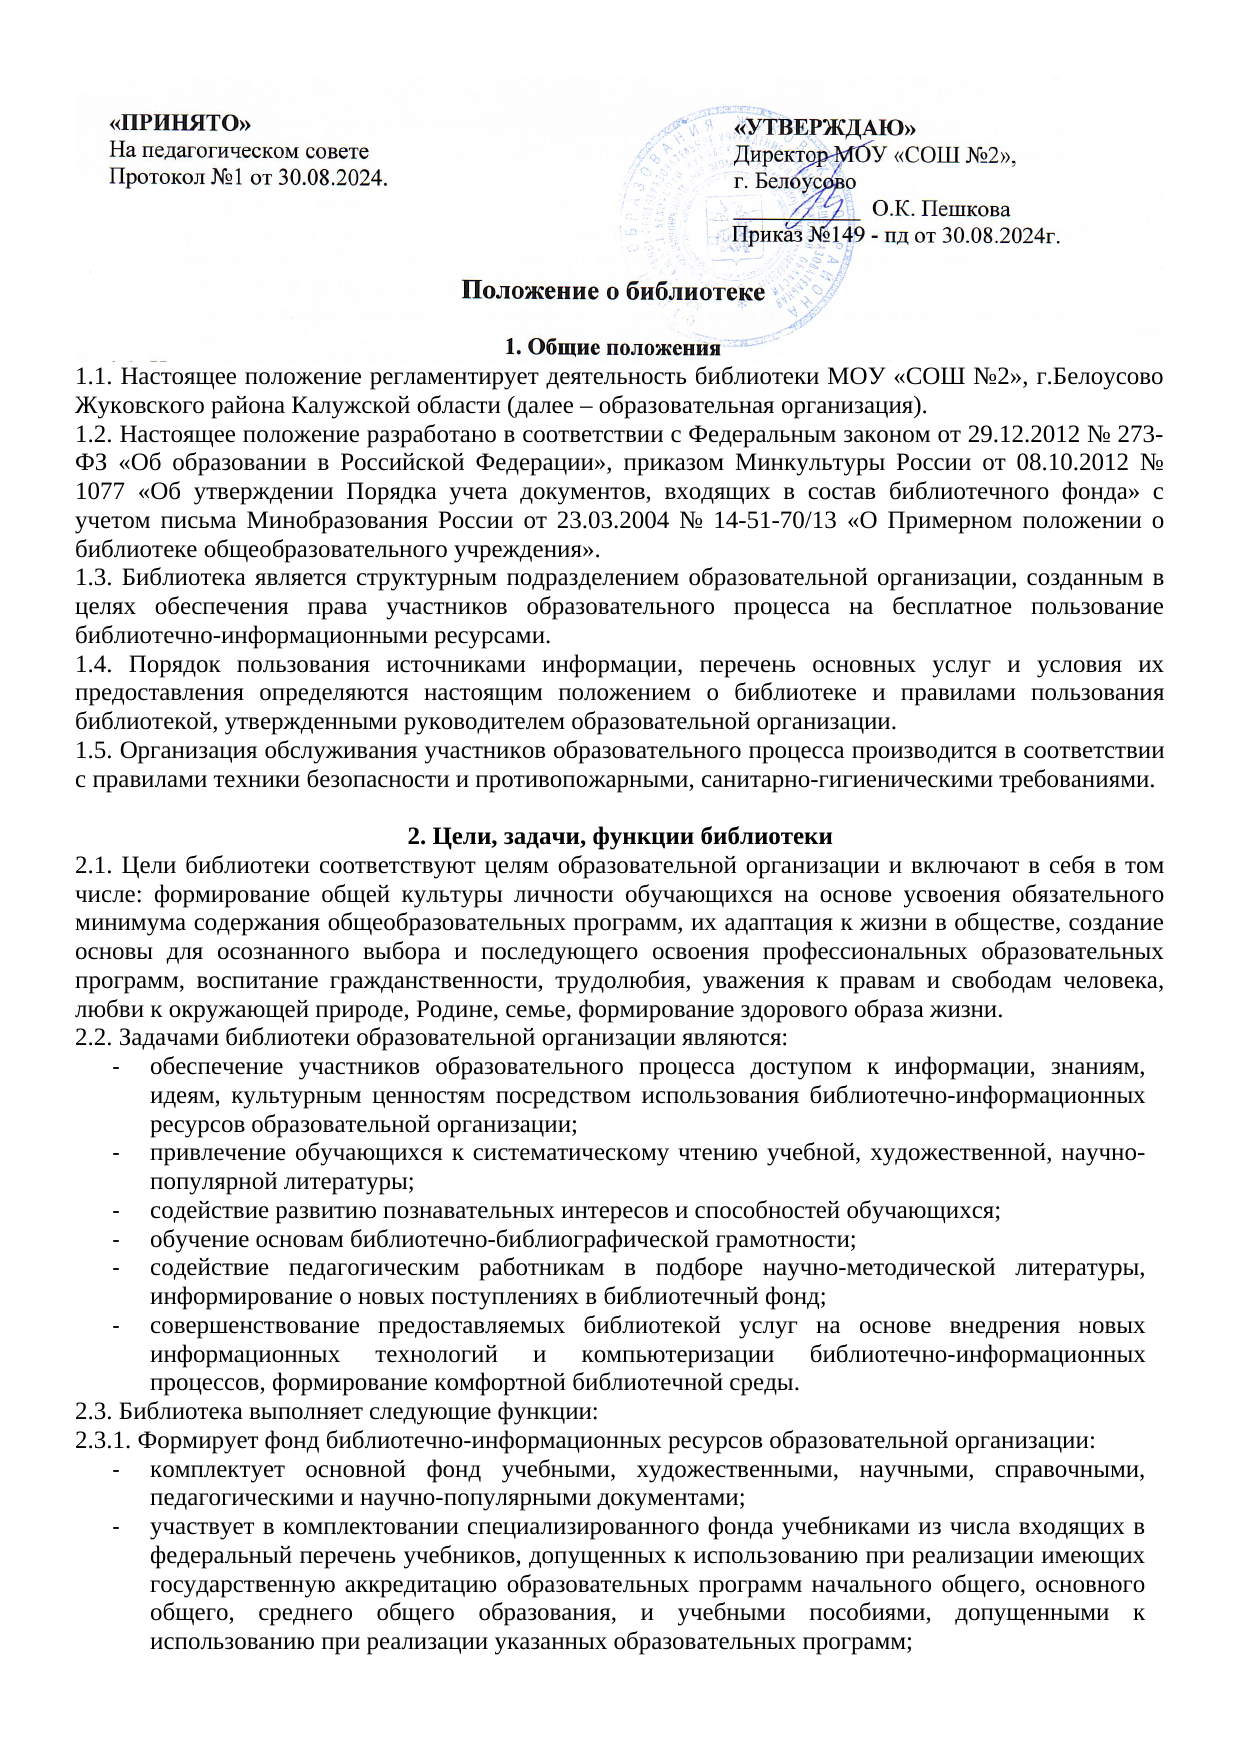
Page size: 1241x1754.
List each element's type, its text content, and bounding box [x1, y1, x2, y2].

text 1.3. Библиотека является структурным подразделением образовательной организации, созданным в целях обеспечения права участников образовательного процесса на бесплатное пользование библиотечно-информационными ресурсами. [75, 562, 1165, 649]
text 2.2. Задачами библиотеки образовательной организации являются: [75, 1022, 1165, 1051]
text 1.5. Организация обслуживания участников образовательного процесса производится в соответствии с правилами техники безопасности и противопожарными, санитарно-гигиеническими требованиями. [75, 735, 1165, 792]
list участвует в комплектовании специализированного фонда учебниками из числа входящих в федеральный перечень учебников, допущенных к использованию при реализации имеющих государственную аккредитацию образовательных программ начального общего, основного общего, среднего общего образования, и учебными пособиями, допущенными к использованию при реализации указанных образовательных программ; [112, 1511, 1146, 1655]
list содействие педагогическим работникам в подборе научно-методической литературы, информирование о новых поступлениях в библиотечный фонд; [112, 1252, 1146, 1310]
text 1.1. Настоящее положение регламентирует деятельность библиотеки МОУ «СОШ №2», г.Белоусово Жуковского района Калужской области (далее – образовательная организация). [75, 362, 1165, 419]
list привлечение обучающихся к систематическому чтению учебной, художественной, научно-популярной литературы; [112, 1137, 1146, 1195]
list совершенствование предоставляемых библиотекой услуг на основе внедрения новых информационных технологий и компьютеризации библиотечно-информационных процессов, формирование комфортной библиотечной среды. [112, 1310, 1146, 1396]
text 2.3. Библиотека выполняет следующие функции: [75, 1396, 1165, 1425]
text 2.3.1. Формирует фонд библиотечно-информационных ресурсов образовательной организации: [75, 1425, 1165, 1454]
text 2. Цели, задачи, функции библиотеки [75, 821, 1165, 850]
text 1.4. Порядок пользования источниками информации, перечень основных услуг и условия их предоставления определяются настоящим положением о библиотеке и правилами пользования библиотекой, утвержденными руководителем образовательной организации. [75, 649, 1165, 735]
list содействие развитию познавательных интересов и способностей обучающихся; [112, 1195, 1146, 1224]
text 1.2. Настоящее положение разработано в соответствии с Федеральным законом от 29.12.2012 № 273-ФЗ «Об образовании в Российской Федерации», приказом Минкультуры России от 08.10.2012 № 1077 «Об утверждении Порядка учета документов, входящих в состав библиотечного фонда» с учетом письма Минобразования России от 23.03.2004 № 14-51-70/13 «О Примерном положении о библиотеке общеобразовательного учреждения». [75, 419, 1165, 562]
text 2.1. Цели библиотеки соответствуют целям образовательной организации и включают в себя в том числе: формирование общей культуры личности обучающихся на основе усвоения обязательного минимума содержания общеобразовательных программ, их адаптация к жизни в обществе, создание основы для осознанного выбора и последующего освоения профессиональных образовательных программ, воспитание гражданственности, трудолюбия, уважения к правам и свободам человека, любви к окружающей природе, Родине, семье, формирование здорового образа жизни. [75, 850, 1165, 1022]
list обеспечение участников образовательного процесса доступом к информации, знаниям, идеям, культурным ценностям посредством использования библиотечно-информационных ресурсов образовательной организации; [112, 1051, 1146, 1137]
list комплектует основной фонд учебными, художественными, научными, справочными, педагогическими и научно-популярными документами; [112, 1454, 1146, 1511]
list обучение основам библиотечно-библиографической грамотности; [112, 1224, 1146, 1252]
